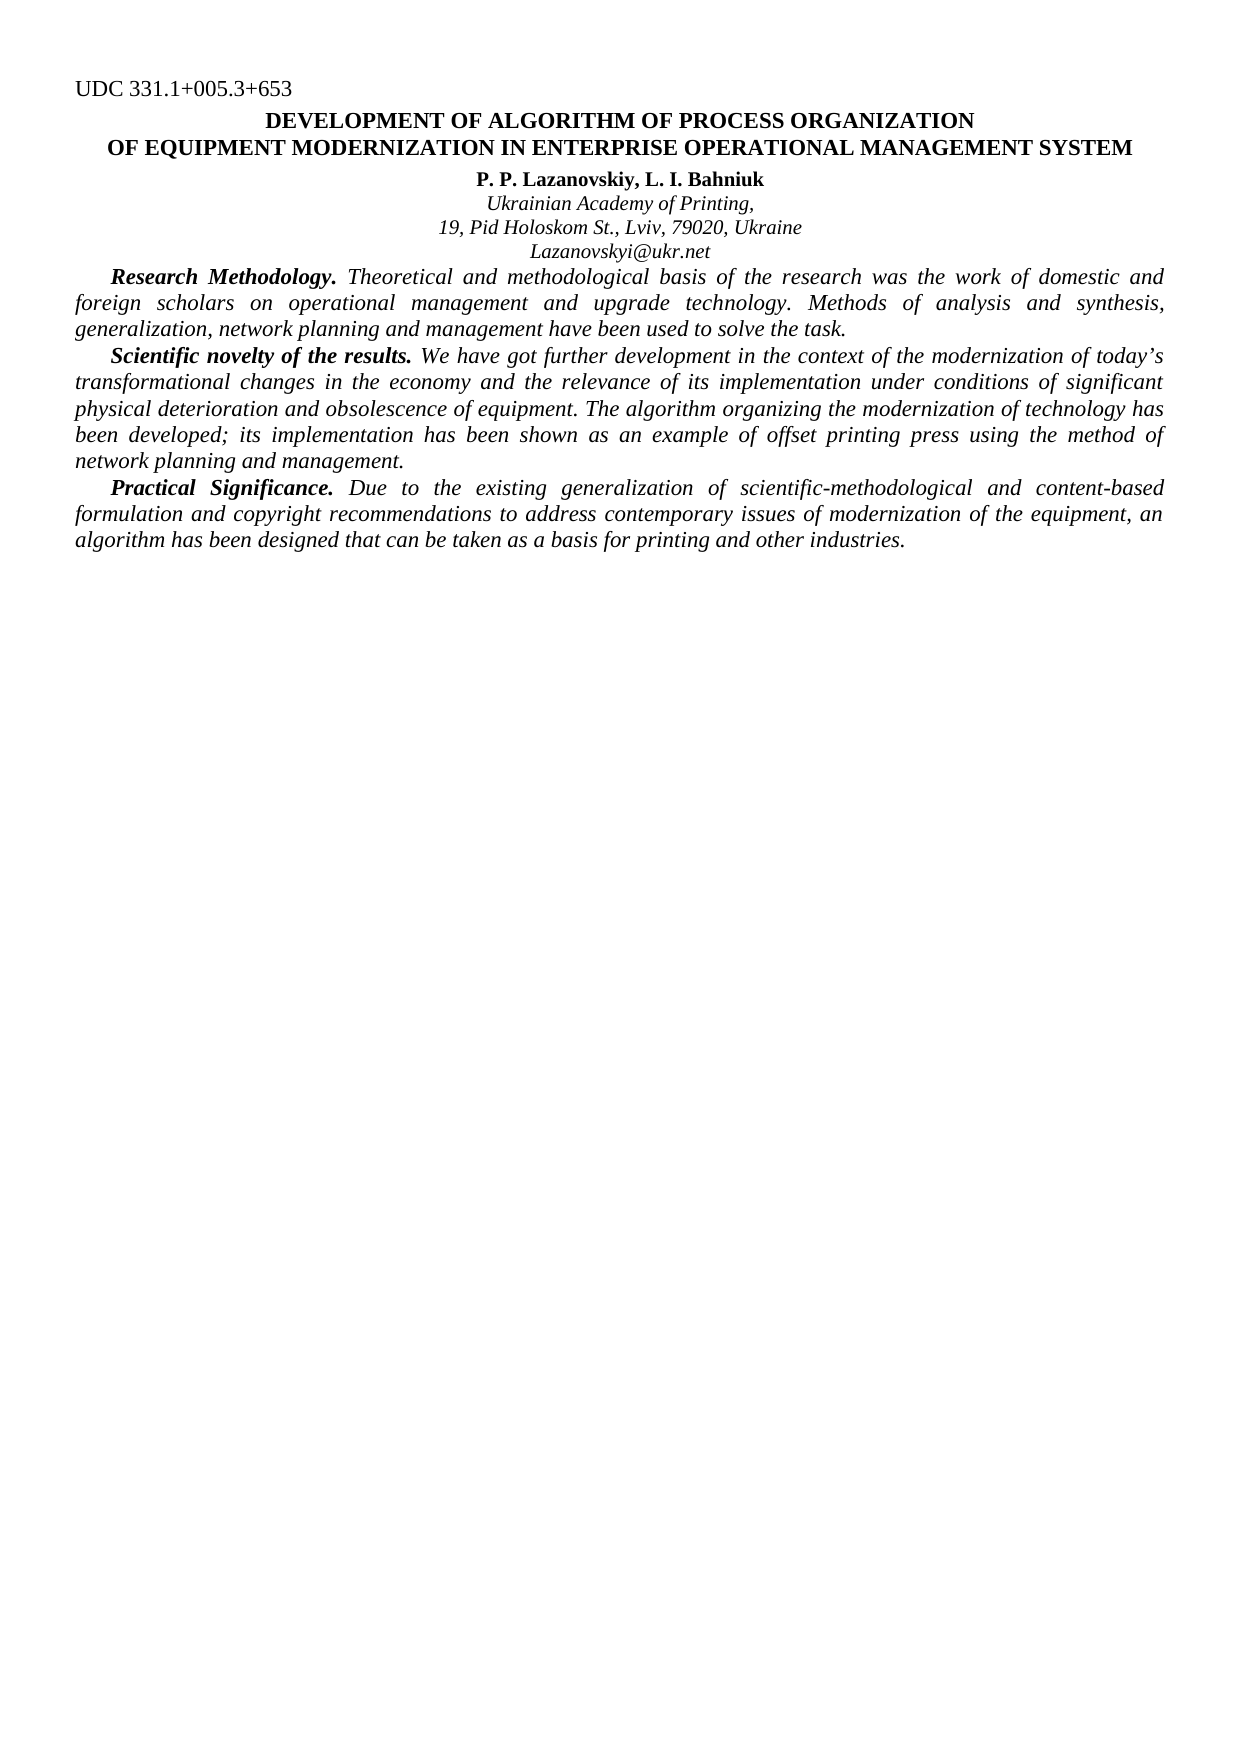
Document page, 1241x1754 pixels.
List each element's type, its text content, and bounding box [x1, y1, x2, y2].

text DEVELOPMENT OF ALGORITHM OF PROCESS ORGANIZATION OF EQUIPMENT MODERNIZATION IN ENTERPRISE OPERATIONAL MANAGEMENT SYSTEM [75, 108, 1165, 160]
text P. P. Lazanovskiy, L. I. Bahniuk [75, 167, 1165, 191]
text Practical Significance. Due to the existing generalization of scientific-methodological and content-based formulation and copyright recommendations to address contemporary issues of modernization of the equipment, an algorithm has been designed that can be taken as a basis for printing and other industries. [75, 474, 1165, 553]
text 19, Pid Holoskom St., Lviv, 79020, Ukraine [75, 215, 1165, 239]
text Scientific novelty of the results. We have got further development in the context of the modernization of today’s transformational changes in the economy and the relevance of its implementation under conditions of significant physical deterioration and ob­so­les­cence of equipment. The algorithm organizing the modernization of technology has been developed; its implementation has been shown as an example of offset printing press using the method of network planning and management. [75, 342, 1165, 474]
text Research Methodology. Theoretical and methodological basis of the research was the work of domestic and foreign scholars on operational management and upgrade tech­nology. Methods of analysis and synthesis, generalization, network planning and ma­nagement have been used to solve the task. [75, 263, 1165, 342]
text Ukrainian Academy of Printing, [75, 191, 1165, 215]
text Lazanovskyi@ukr.net [75, 239, 1165, 263]
text UDC 331.1+005.3+653 [75, 75, 1165, 101]
